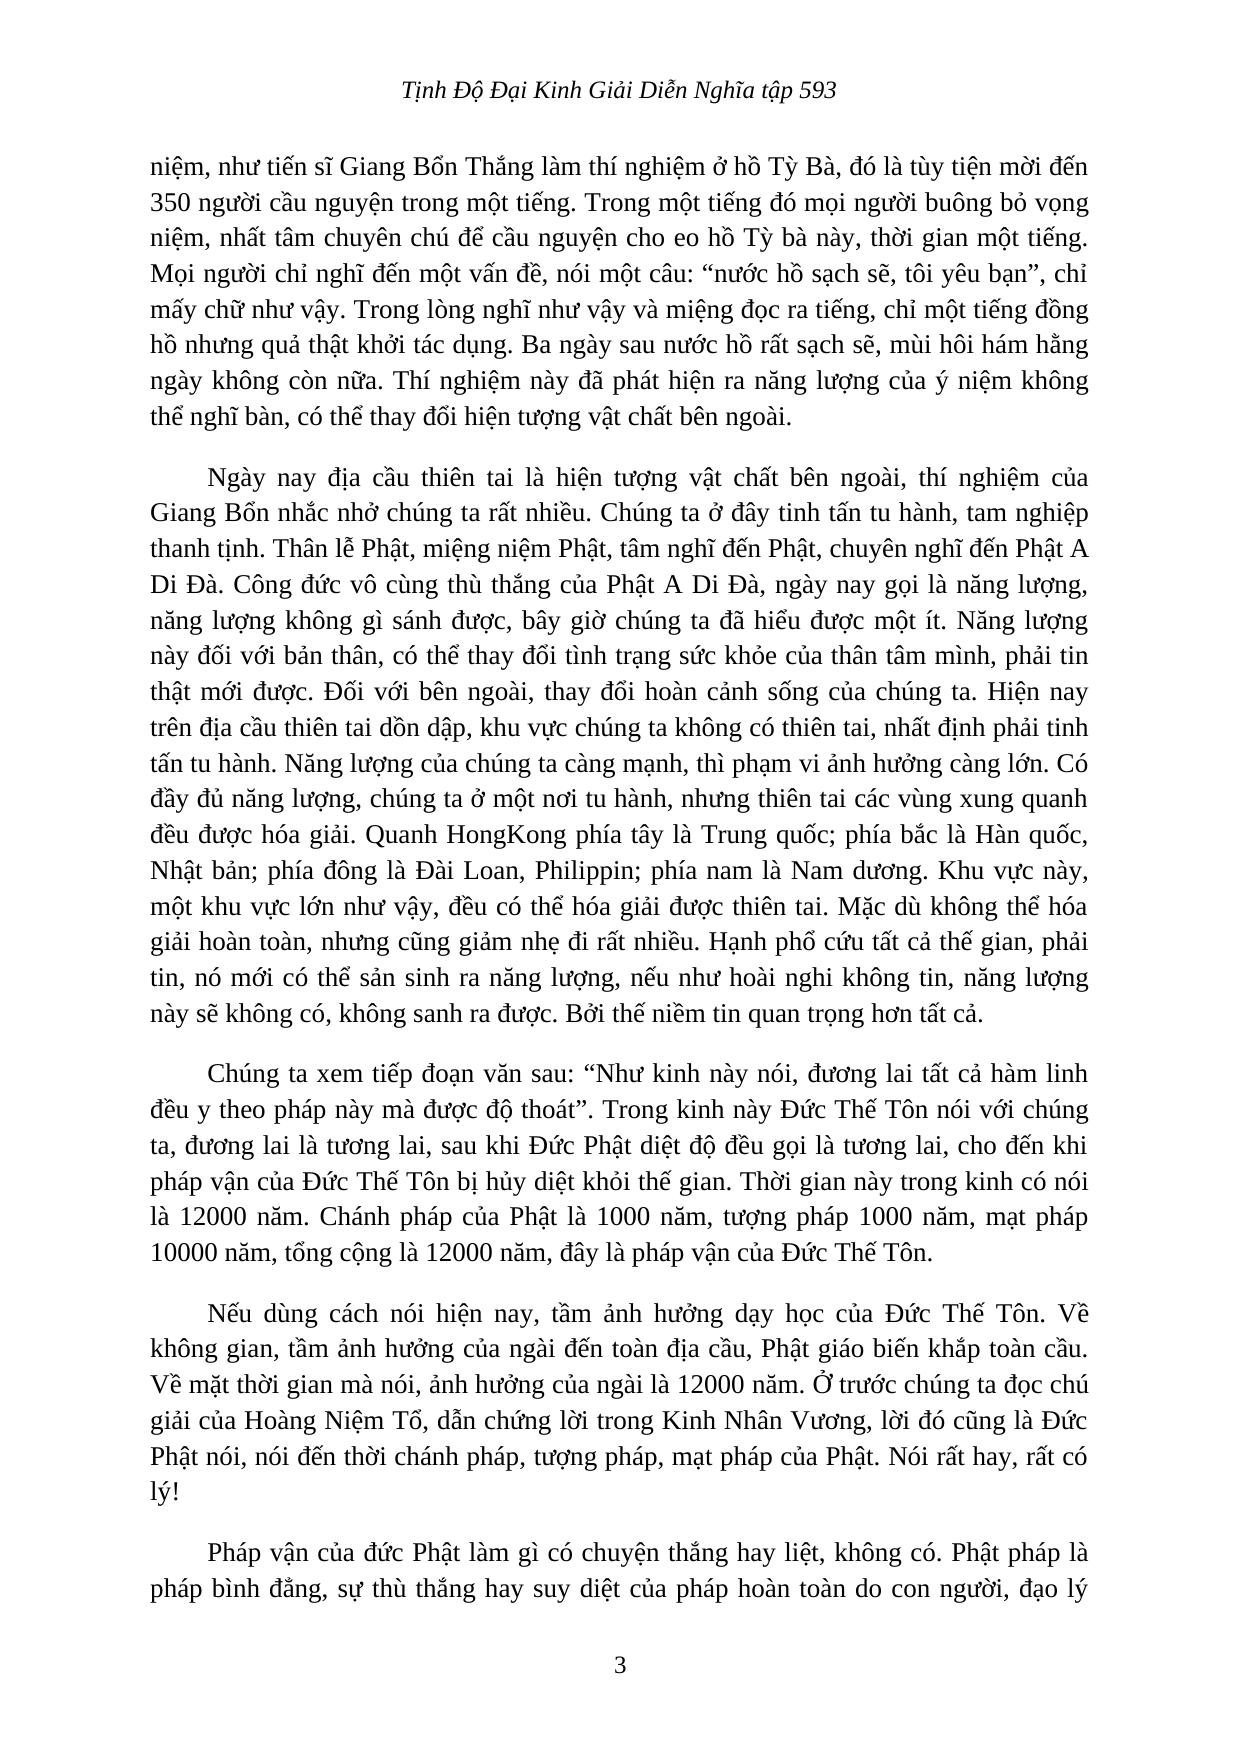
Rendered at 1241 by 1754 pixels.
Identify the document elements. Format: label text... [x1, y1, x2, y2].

text Chúng ta xem tiếp đoạn văn sau: “Như kinh này nói, đương lai tất cả hàm linh đều y theo pháp này mà được độ thoát”. Trong kinh này Đức Thế Tôn nói với chúng ta, đương lai là tương lai, sau khi Đức Phật diệt độ đều gọi là tương lai, cho đến khi pháp vận của Đức Thế Tôn bị hủy diệt khỏi thế gian. Thời gian này trong kinh có nói là 12000 năm. Chánh pháp của Phật là 1000 năm, tượng pháp 1000 năm, mạt pháp 10000 năm, tổng cộng là 12000 năm, đây là pháp vận của Đức Thế Tôn. [150, 1057, 1090, 1267]
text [150, 1536, 1090, 1603]
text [150, 150, 1090, 431]
text Ngày nay địa cầu thiên tai là hiện tượng vật chất bên ngoài, thí nghiệm của Giang Bổn nhắc nhở chúng ta rất nhiều. Chúng ta ở đây tinh tấn tu hành, tam nghiệp thanh tịnh. Thân lễ Phật, miệng niệm Phật, tâm nghĩ đến Phật, chuyên nghĩ đến Phật A Di Đà. Công đức vô cùng thù thắng của Phật A Di Đà, ngày nay gọi là năng lượng, năng lượng không gì sánh được, bây giờ chúng ta đã hiểu được một ít. Năng lượng này đối với bản thân, có thể thay đổi tình trạng sức khỏe của thân tâm mình, phải tin thật mới được. Đối với bên ngoài, thay đổi hoàn cảnh sống của chúng ta. Hiện nay trên địa cầu thiên tai dồn dập, khu vực chúng ta không có thiên tai, nhất định phải tinh tấn tu hành. Năng lượng của chúng ta càng mạnh, thì phạm vi ảnh hưởng càng lớn. Có đầy đủ năng lượng, chúng ta ở một nơi tu hành, nhưng thiên tai các vùng xung quanh đều được hóa giải. Quanh HongKong phía tây là Trung quốc; phía bắc là Hàn quốc, Nhật bản; phía đông là Đài Loan, Philippin; phía nam là Nam dương. Khu vực này, một khu vực lớn như vậy, đều có thể hóa giải được thiên tai. Mặc dù không thể hóa giải hoàn toàn, nhưng cũng giảm nhẹ đi rất nhiều. Hạnh phổ cứu tất cả thế gian, phải tin, nó mới có thể sản sinh ra năng lượng, nếu như hoài nghi không tin, năng lượng này sẽ không có, không sanh ra được. Bởi thế niềm tin quan trọng hơn tất cả. [150, 461, 1090, 1028]
text Nếu dùng cách nói hiện nay, tầm ảnh hưởng dạy học của Đức Thế Tôn. Về không gian, tầm ảnh hưởng của ngài đến toàn địa cầu, Phật giáo biến khắp toàn cầu. Về mặt thời gian mà nói, ảnh hưởng của ngài là 12000 năm. Ở trước chúng ta đọc chú giải của Hoàng Niệm Tổ, dẫn chứng lời trong Kinh Nhân Vương, lời đó cũng là Đức Phật nói, nói đến thời chánh pháp, tượng pháp, mạt pháp của Phật. Nói rất hay, rất có lý! [150, 1297, 1090, 1507]
